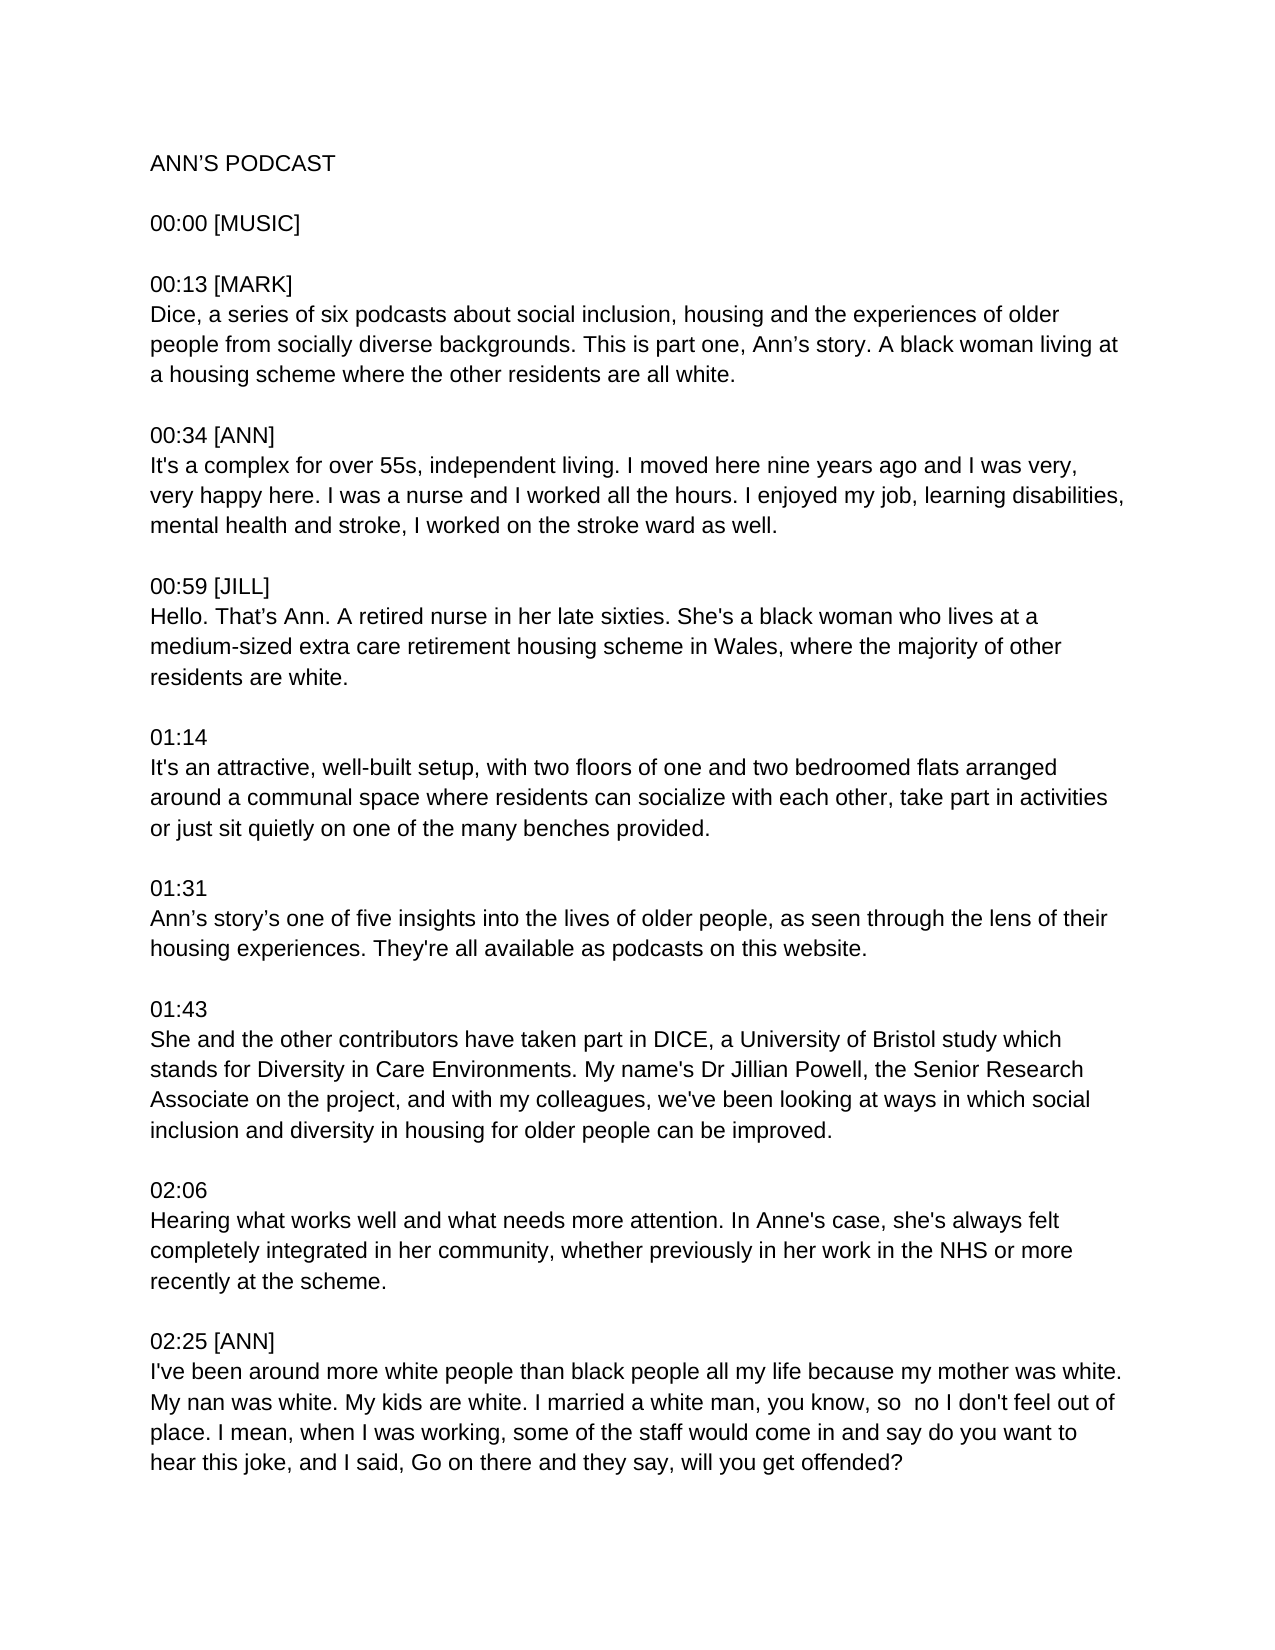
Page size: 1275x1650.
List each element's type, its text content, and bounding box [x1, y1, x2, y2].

text Dice, a series of six podcasts about social inclusion, housing and the experiences of older people from socially diverse backgrounds. This is part one, Ann’s story. A black woman living at a housing scheme where the other residents are all white. [150, 301, 1125, 388]
text 00:59 [JILL] [150, 573, 1125, 599]
text It's an attractive, well-built setup, with two floors of one and two bedroomed flats arranged around a communal space where residents can socialize with each other, take part in activities or just sit quietly on one of the many benches provided. [150, 754, 1125, 841]
text 02:25 [ANN] [150, 1328, 1125, 1354]
text 01:31 [150, 875, 1125, 901]
text 00:34 [ANN] [150, 422, 1125, 448]
text 02:06 [150, 1177, 1125, 1203]
text I've been around more white people than black people all my life because my mother was white. My nan was white. My kids are white. I married a white man, you know, so no I don't feel out of place. I mean, when I was working, some of the staff would come in and say do you want to hear this joke, and I said, Go on there and they say, will you get offended? [150, 1358, 1125, 1475]
text Hearing what works well and what needs more attention. In Anne's case, she's always felt completely integrated in her community, whether previously in her work in the NHS or more recently at the scheme. [150, 1207, 1125, 1294]
text Ann’s story’s one of five insights into the lives of older people, as seen through the lens of their housing experiences. They're all available as podcasts on this website. [150, 905, 1125, 962]
text 00:00 [MUSIC] [150, 210, 1125, 237]
text 00:13 [MARK] [150, 271, 1125, 297]
text 01:14 [150, 724, 1125, 750]
text Hello. That’s Ann. A retired nurse in her late sixties. She's a black woman who lives at a medium-sized extra care retirement housing scheme in Wales, where the majority of other residents are white. [150, 603, 1125, 690]
text It's a complex for over 55s, independent living. I moved here nine years ago and I was very, very happy here. I was a nurse and I worked all the hours. I enjoyed my job, learning disabilities, mental health and stroke, I worked on the stroke ward as well. [150, 452, 1125, 539]
text ANN’S PODCAST [150, 150, 1125, 176]
text She and the other contributors have taken part in DICE, a University of Bristol study which stands for Diversity in Care Environments. My name's Dr Jillian Powell, the Senior Research Associate on the project, and with my colleagues, we've been looking at ways in which social inclusion and diversity in housing for older people can be improved. [150, 1026, 1125, 1143]
text 01:43 [150, 996, 1125, 1022]
